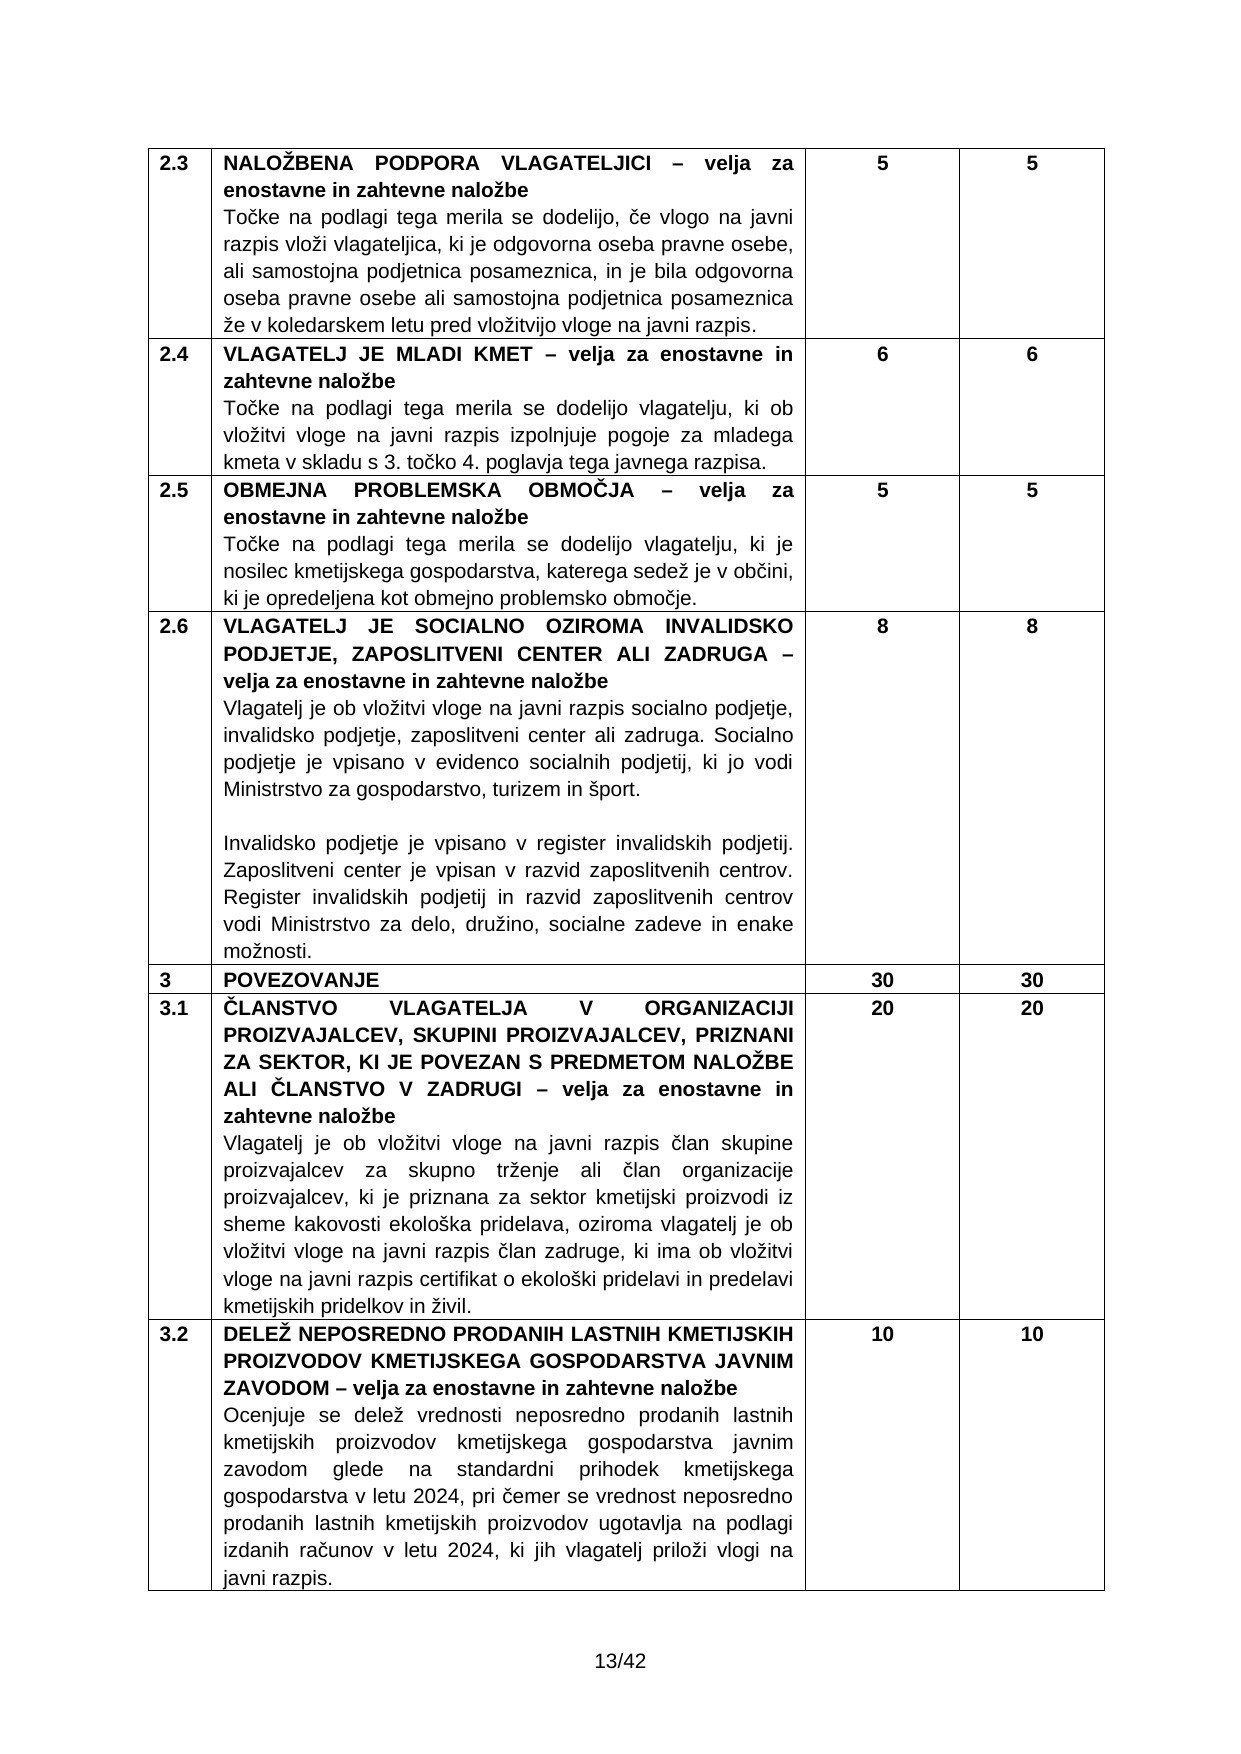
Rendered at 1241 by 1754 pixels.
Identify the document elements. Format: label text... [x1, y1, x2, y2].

table_cell 6 [960, 339, 1104, 475]
table_cell 5 [806, 149, 959, 338]
table_cell 3 [149, 965, 211, 992]
table_cell 2.6 [149, 612, 211, 964]
table_cell 8 [960, 612, 1104, 964]
table_cell 8 [806, 612, 959, 964]
table_cell 2.4 [149, 339, 211, 475]
table_cell POVEZOVANJE [212, 965, 805, 992]
table_cell 3.2 [149, 1320, 211, 1590]
table_cell 3.1 [149, 994, 211, 1318]
table_cell 30 [806, 965, 959, 992]
table_cell 5 [806, 476, 959, 611]
table_cell 30 [960, 965, 1104, 992]
table_cell ČLANSTVO VLAGATELJA V ORGANIZACIJI PROIZVAJALCEV, SKUPINI PROIZVAJALCEV, PRIZNANI ZA SEKTOR, KI JE POVEZAN S PREDMETOM NALOŽBE ALI ČLANSTVO V ZADRUGI – velja za enostavne in zahtevne naložbe Vlagatelj je ob vložitvi vloge na javni razpis član skupine proizvajalcev za skupno trženje ali član organizacije proizvajalcev, ki je priznana za sektor kmetijski proizvodi iz sheme kakovosti ekološka pridelava, oziroma vlagatelj je ob vložitvi vloge na javni razpis član zadruge, ki ima ob vložitvi vloge na javni razpis certifikat o ekološki pridelavi in predelavi kmetijskih pridelkov in živil. [212, 994, 805, 1318]
table_cell 10 [960, 1320, 1104, 1590]
table_cell NALOŽBENA PODPORA VLAGATELJICI – velja za enostavne in zahtevne naložbe Točke na podlagi tega merila se dodelijo, če vlogo na javni razpis vloži vlagateljica, ki je odgovorna oseba pravne osebe, ali samostojna podjetnica posameznica, in je bila odgovorna oseba pravne osebe ali samostojna podjetnica posameznica že v koledarskem letu pred vložitvijo vloge na javni razpis. [212, 149, 805, 338]
table_cell OBMEJNA PROBLEMSKA OBMOČJA – velja za enostavne in zahtevne naložbe Točke na podlagi tega merila se dodelijo vlagatelju, ki je nosilec kmetijskega gospodarstva, katerega sedež je v občini, ki je opredeljena kot obmejno problemsko območje. [212, 476, 805, 611]
table_cell 20 [806, 994, 959, 1318]
table_cell 2.5 [149, 476, 211, 611]
table_cell DELEŽ NEPOSREDNO PRODANIH LASTNIH KMETIJSKIH PROIZVODOV KMETIJSKEGA GOSPODARSTVA JAVNIM ZAVODOM – velja za enostavne in zahtevne naložbe Ocenjuje se delež vrednosti neposredno prodanih lastnih kmetijskih proizvodov kmetijskega gospodarstva javnim zavodom glede na standardni prihodek kmetijskega gospodarstva v letu 2024, pri čemer se vrednost neposredno prodanih lastnih kmetijskih proizvodov ugotavlja na podlagi izdanih računov v letu 2024, ki jih vlagatelj priloži vlogi na javni razpis. [212, 1320, 805, 1590]
table_cell VLAGATELJ JE SOCIALNO OZIROMA INVALIDSKO PODJETJE, ZAPOSLITVENI CENTER ALI ZADRUGA – velja za enostavne in zahtevne naložbe Vlagatelj je ob vložitvi vloge na javni razpis socialno podjetje, invalidsko podjetje, zaposlitveni center ali zadruga. Socialno podjetje je vpisano v evidenco socialnih podjetij, ki jo vodi Ministrstvo za gospodarstvo, turizem in šport. Invalidsko podjetje je vpisano v register invalidskih podjetij. Zaposlitveni center je vpisan v razvid zaposlitvenih centrov. Register invalidskih podjetij in razvid zaposlitvenih centrov vodi Ministrstvo za delo, družino, socialne zadeve in enake možnosti. [212, 612, 805, 964]
table_cell 20 [960, 994, 1104, 1318]
table_cell VLAGATELJ JE MLADI KMET – velja za enostavne in zahtevne naložbe Točke na podlagi tega merila se dodelijo vlagatelju, ki ob vložitvi vloge na javni razpis izpolnjuje pogoje za mladega kmeta v skladu s 3. točko 4. poglavja tega javnega razpisa. [212, 339, 805, 475]
table_cell 5 [960, 149, 1104, 338]
table_cell 6 [806, 339, 959, 475]
table_cell 2.3 [149, 149, 211, 338]
table_cell 5 [960, 476, 1104, 611]
table_cell 10 [806, 1320, 959, 1590]
